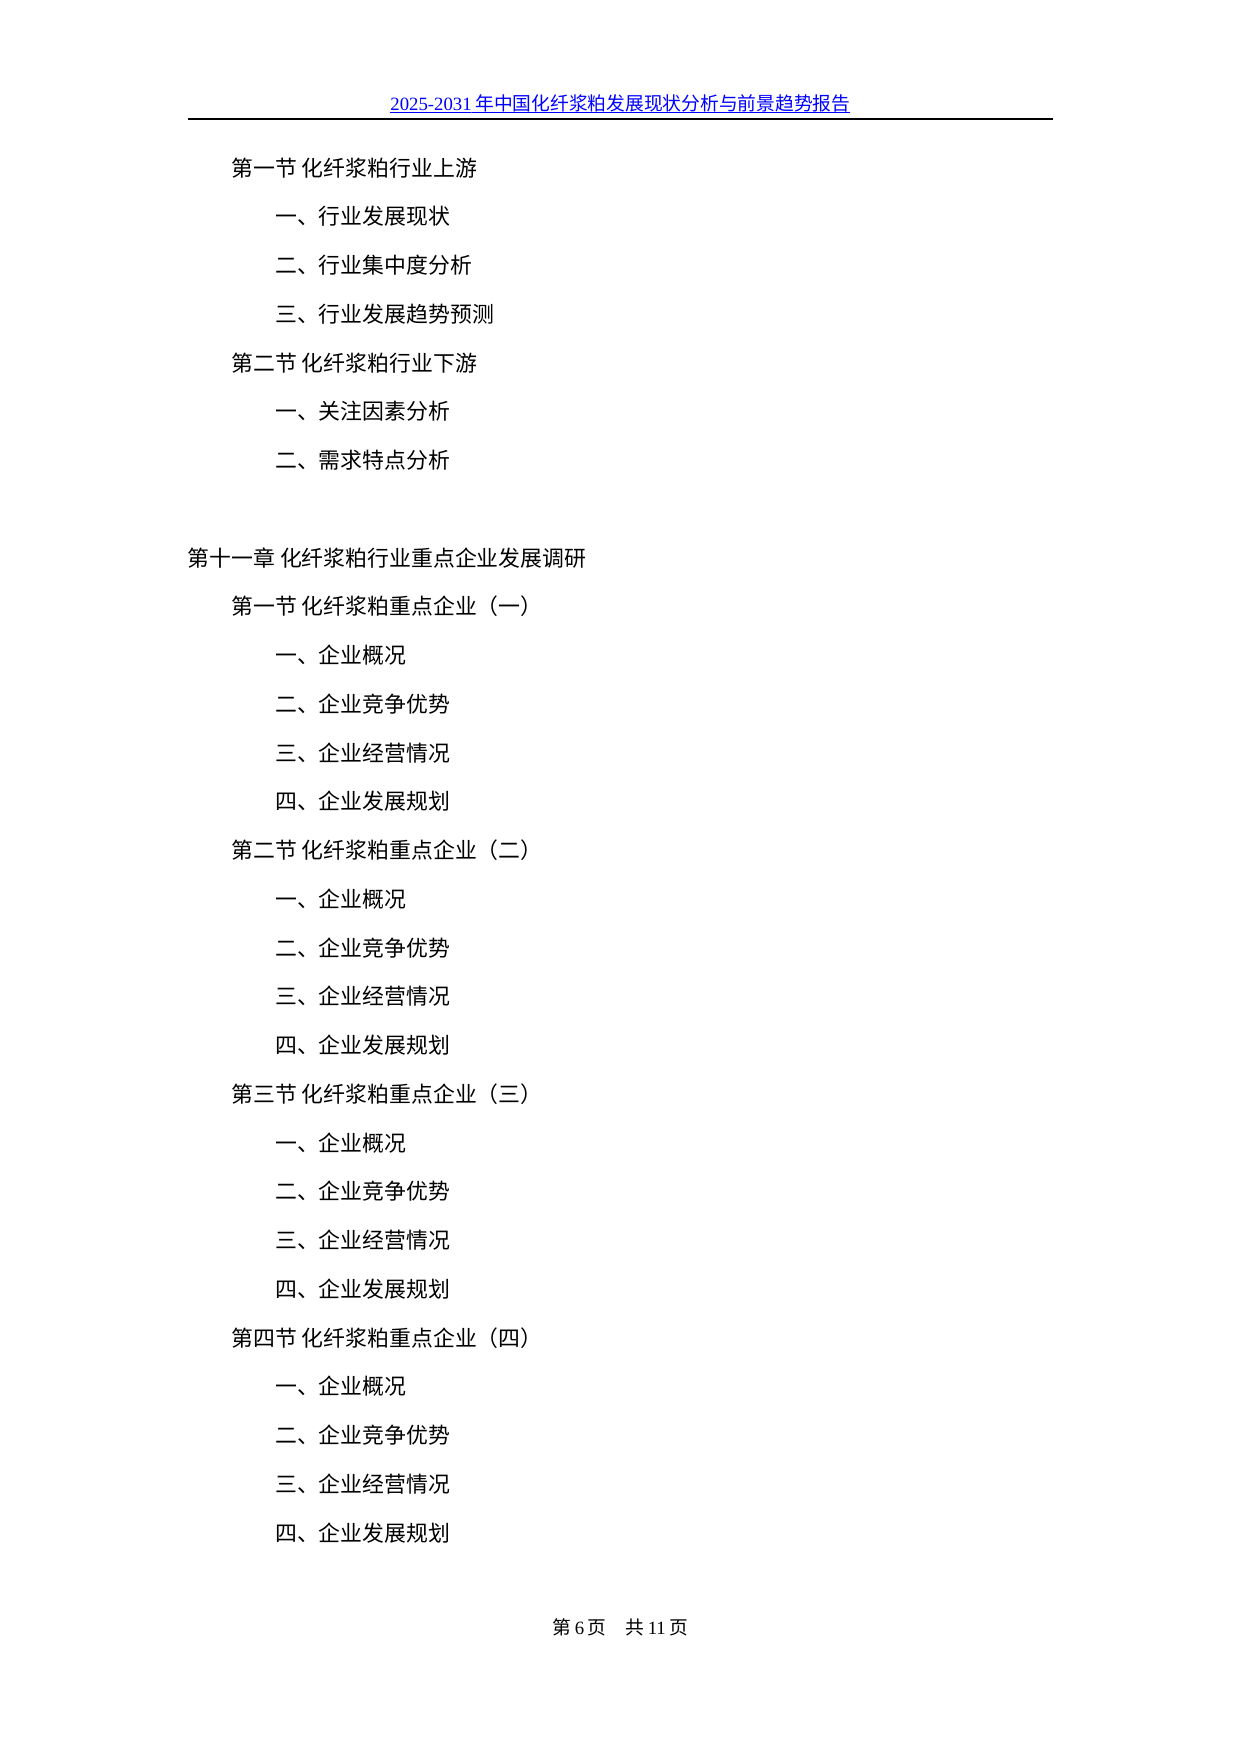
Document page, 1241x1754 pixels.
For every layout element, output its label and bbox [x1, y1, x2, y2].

text [187, 150, 1053, 1548]
